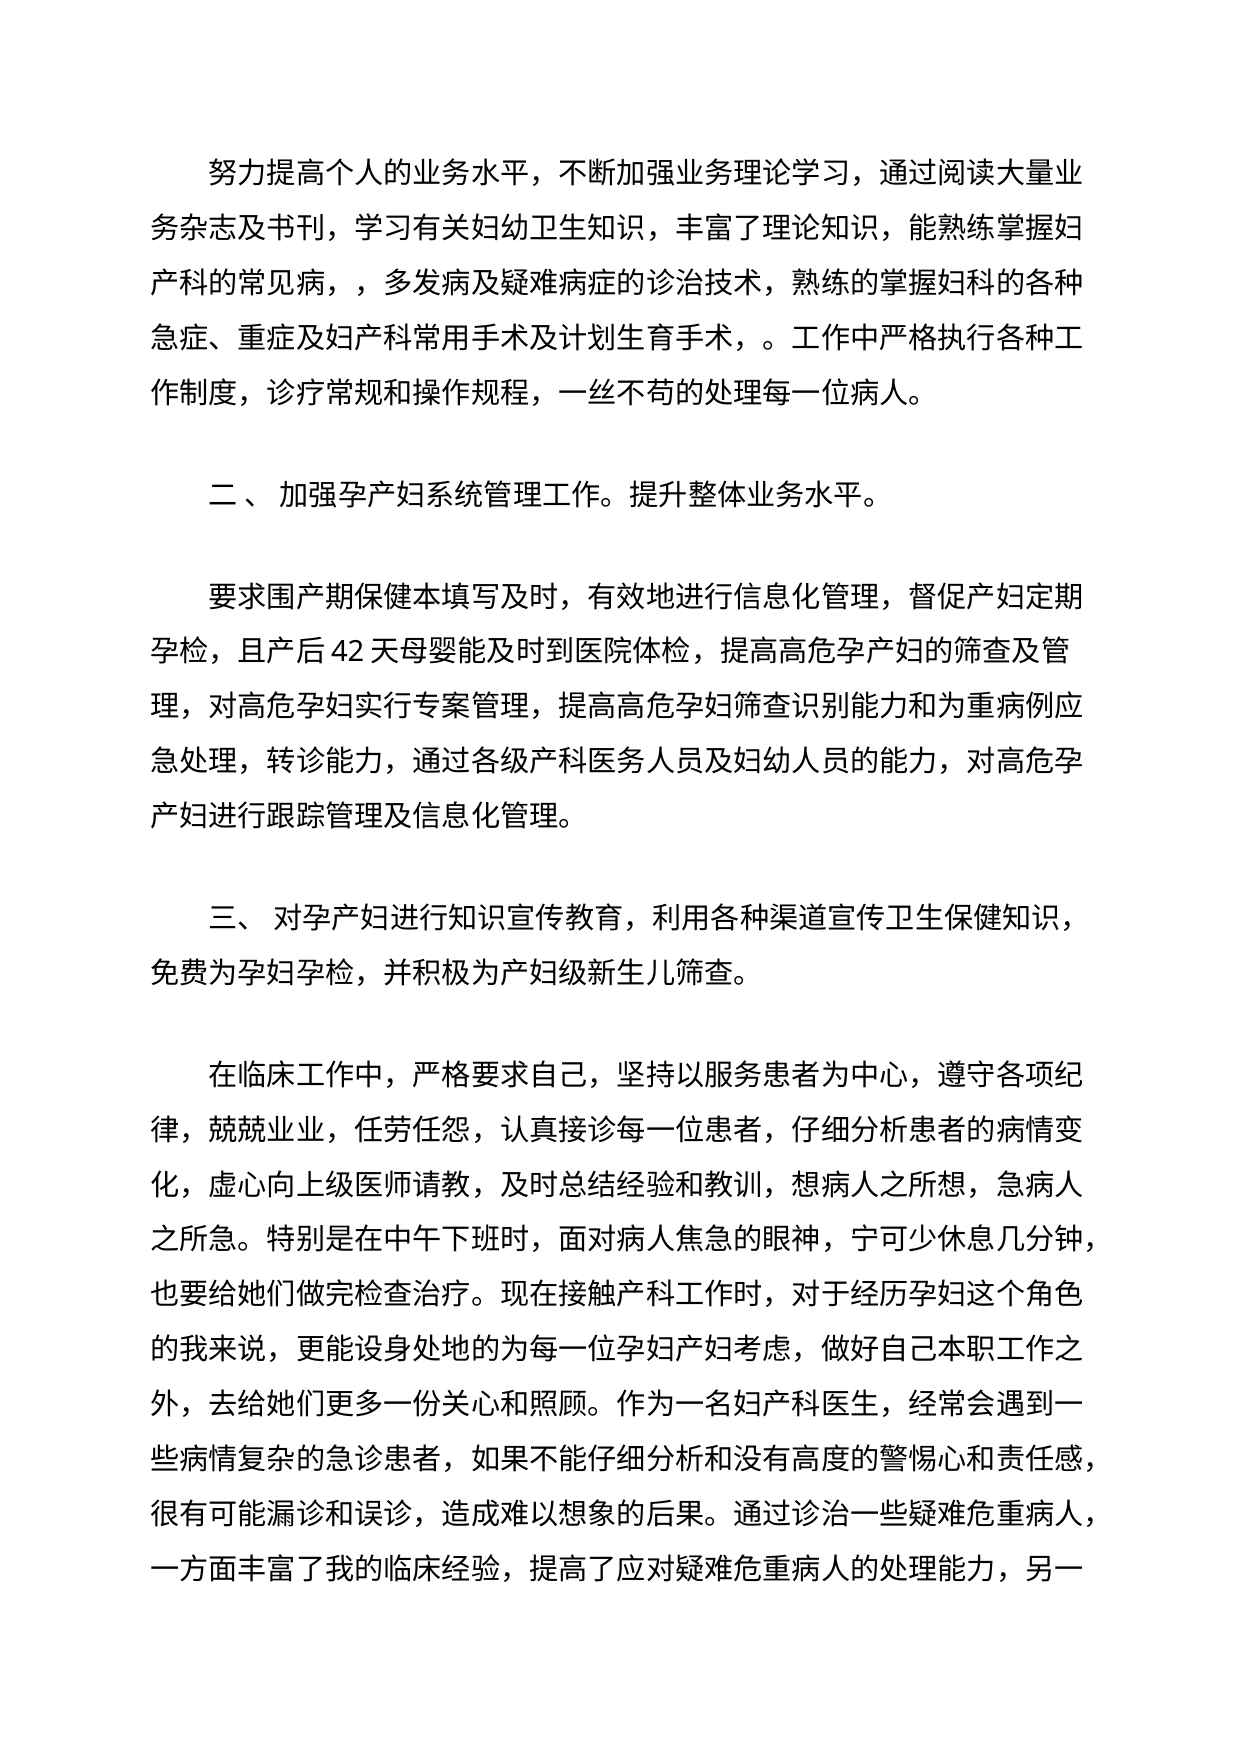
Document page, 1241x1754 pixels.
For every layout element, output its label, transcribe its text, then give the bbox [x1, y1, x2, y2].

text 努力提高个人的业务水平，不断加强业务理论学习，通过阅读大量业务杂志及书刊，学习有关妇幼卫生知识，丰富了理论知识，能熟练掌握妇产科的常见病，，多发病及疑难病症的诊治技术，熟练的掌握妇科的各种急症、重症及妇产科常用手术及计划生育手术，。工作中严格执行各种工作制度，诊疗常规和操作规程，一丝不苟的处理每一位病人。 [150, 150, 1090, 412]
text 三、 对孕产妇进行知识宣传教育，利用各种渠道宣传卫生保健知识，免费为孕妇孕检，并积极为产妇级新生儿筛查。 [150, 894, 1090, 992]
text 二 、 加强孕产妇系统管理工作。提升整体业务水平。 [150, 471, 1090, 514]
text 要求围产期保健本填写及时，有效地进行信息化管理，督促产妇定期孕检，且产后42天母婴能及时到医院体检，提高高危孕产妇的筛查及管理，对高危孕妇实行专案管理，提高高危孕妇筛查识别能力和为重病例应急处理，转诊能力，通过各级产科医务人员及妇幼人员的能力，对高危孕产妇进行跟踪管理及信息化管理。 [150, 573, 1090, 835]
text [150, 1051, 1090, 1588]
